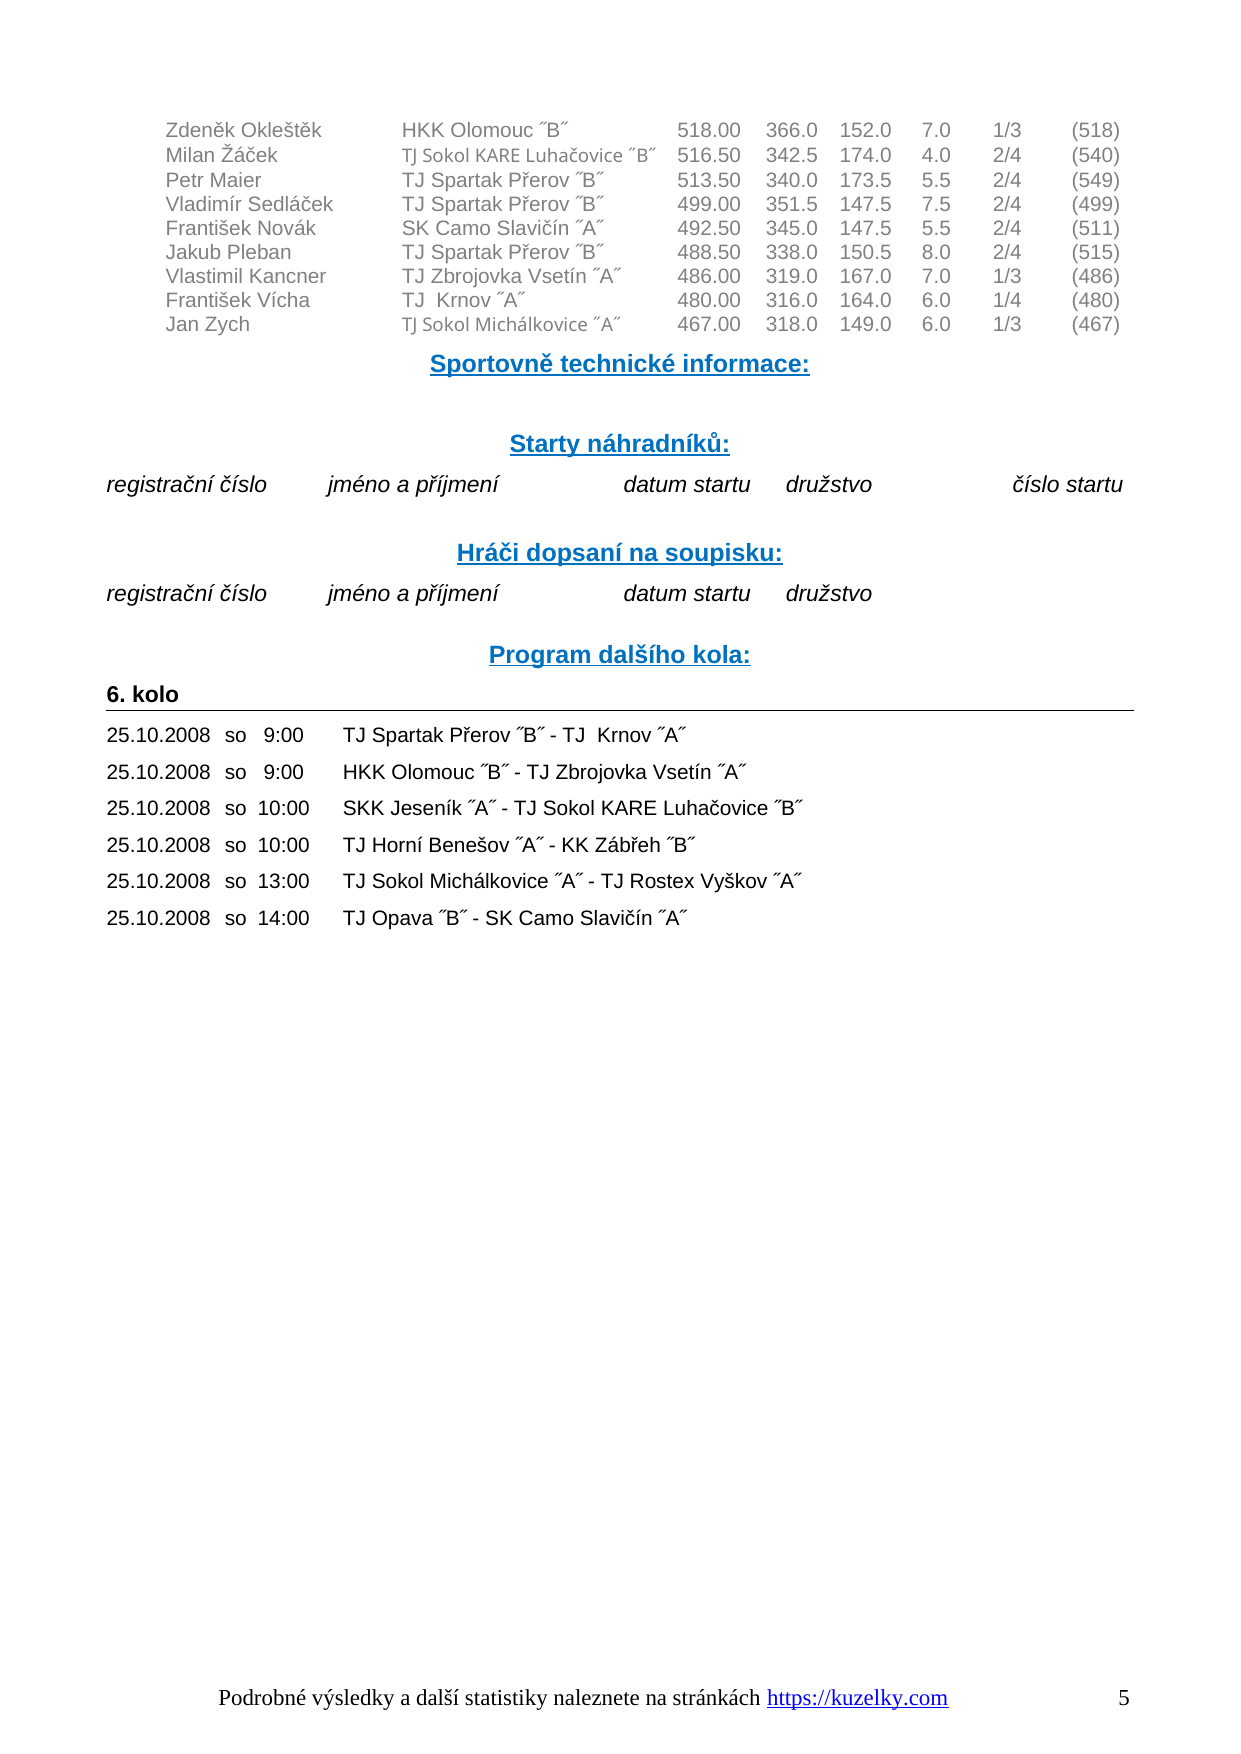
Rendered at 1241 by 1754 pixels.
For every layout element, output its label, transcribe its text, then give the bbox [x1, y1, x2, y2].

text registrační číslo jméno a příjmení datum startu družstvo [106, 579, 1134, 606]
text Zdeněk Okleštěk HKK Olomouc ˝B˝ 518.00 366.0 152.0 7.0 1/3 (518) [106, 118, 1134, 142]
text František Vícha TJ Krnov ˝A˝ 480.00 316.0 164.0 6.0 1/4 (480) [106, 287, 1134, 311]
text Starty náhradníků: [94, 429, 1145, 458]
text Milan Žáček TJ Sokol KARE Luhačovice ˝B˝ 516.50 342.5 174.0 4.0 2/4 (540) [106, 142, 1134, 168]
text František Novák SK Camo Slavičín ˝A˝ 492.50 345.0 147.5 5.5 2/4 (511) [106, 216, 1134, 239]
text 25.10.2008 so 13:00 TJ Sokol Michálkovice ˝A˝ - TJ Rostex Vyškov ˝A˝ [106, 869, 1134, 893]
text registrační číslo jméno a příjmení datum startu družstvo číslo startu [106, 471, 1134, 497]
text 25.10.2008 so 9:00 TJ Spartak Přerov ˝B˝ - TJ Krnov ˝A˝ [106, 723, 1134, 747]
text Petr Maier TJ Spartak Přerov ˝B˝ 513.50 340.0 173.5 5.5 2/4 (549) [106, 168, 1134, 192]
text 25.10.2008 so 9:00 HKK Olomouc ˝B˝ - TJ Zbrojovka Vsetín ˝A˝ [106, 760, 1134, 784]
text 6. kolo [106, 681, 1134, 710]
text Vlastimil Kancner TJ Zbrojovka Vsetín ˝A˝ 486.00 319.0 167.0 7.0 1/3 (486) [106, 263, 1134, 287]
text 25.10.2008 so 10:00 TJ Horní Benešov ˝A˝ - KK Zábřeh ˝B˝ [106, 833, 1134, 857]
text Sportovně technické informace: [94, 349, 1145, 378]
text 25.10.2008 so 10:00 SKK Jeseník ˝A˝ - TJ Sokol KARE Luhačovice ˝B˝ [106, 796, 1134, 820]
text Jan Zych TJ Sokol Michálkovice ˝A˝ 467.00 318.0 149.0 6.0 1/3 (467) [106, 311, 1134, 337]
text Jakub Pleban TJ Spartak Přerov ˝B˝ 488.50 338.0 150.5 8.0 2/4 (515) [106, 239, 1134, 263]
text Hráči dopsaní na soupisku: [94, 509, 1145, 567]
text Program dalšího kola: [94, 640, 1145, 669]
text 25.10.2008 so 14:00 TJ Opava ˝B˝ - SK Camo Slavičín ˝A˝ [106, 906, 1134, 929]
text Vladimír Sedláček TJ Spartak Přerov ˝B˝ 499.00 351.5 147.5 7.5 2/4 (499) [106, 192, 1134, 216]
